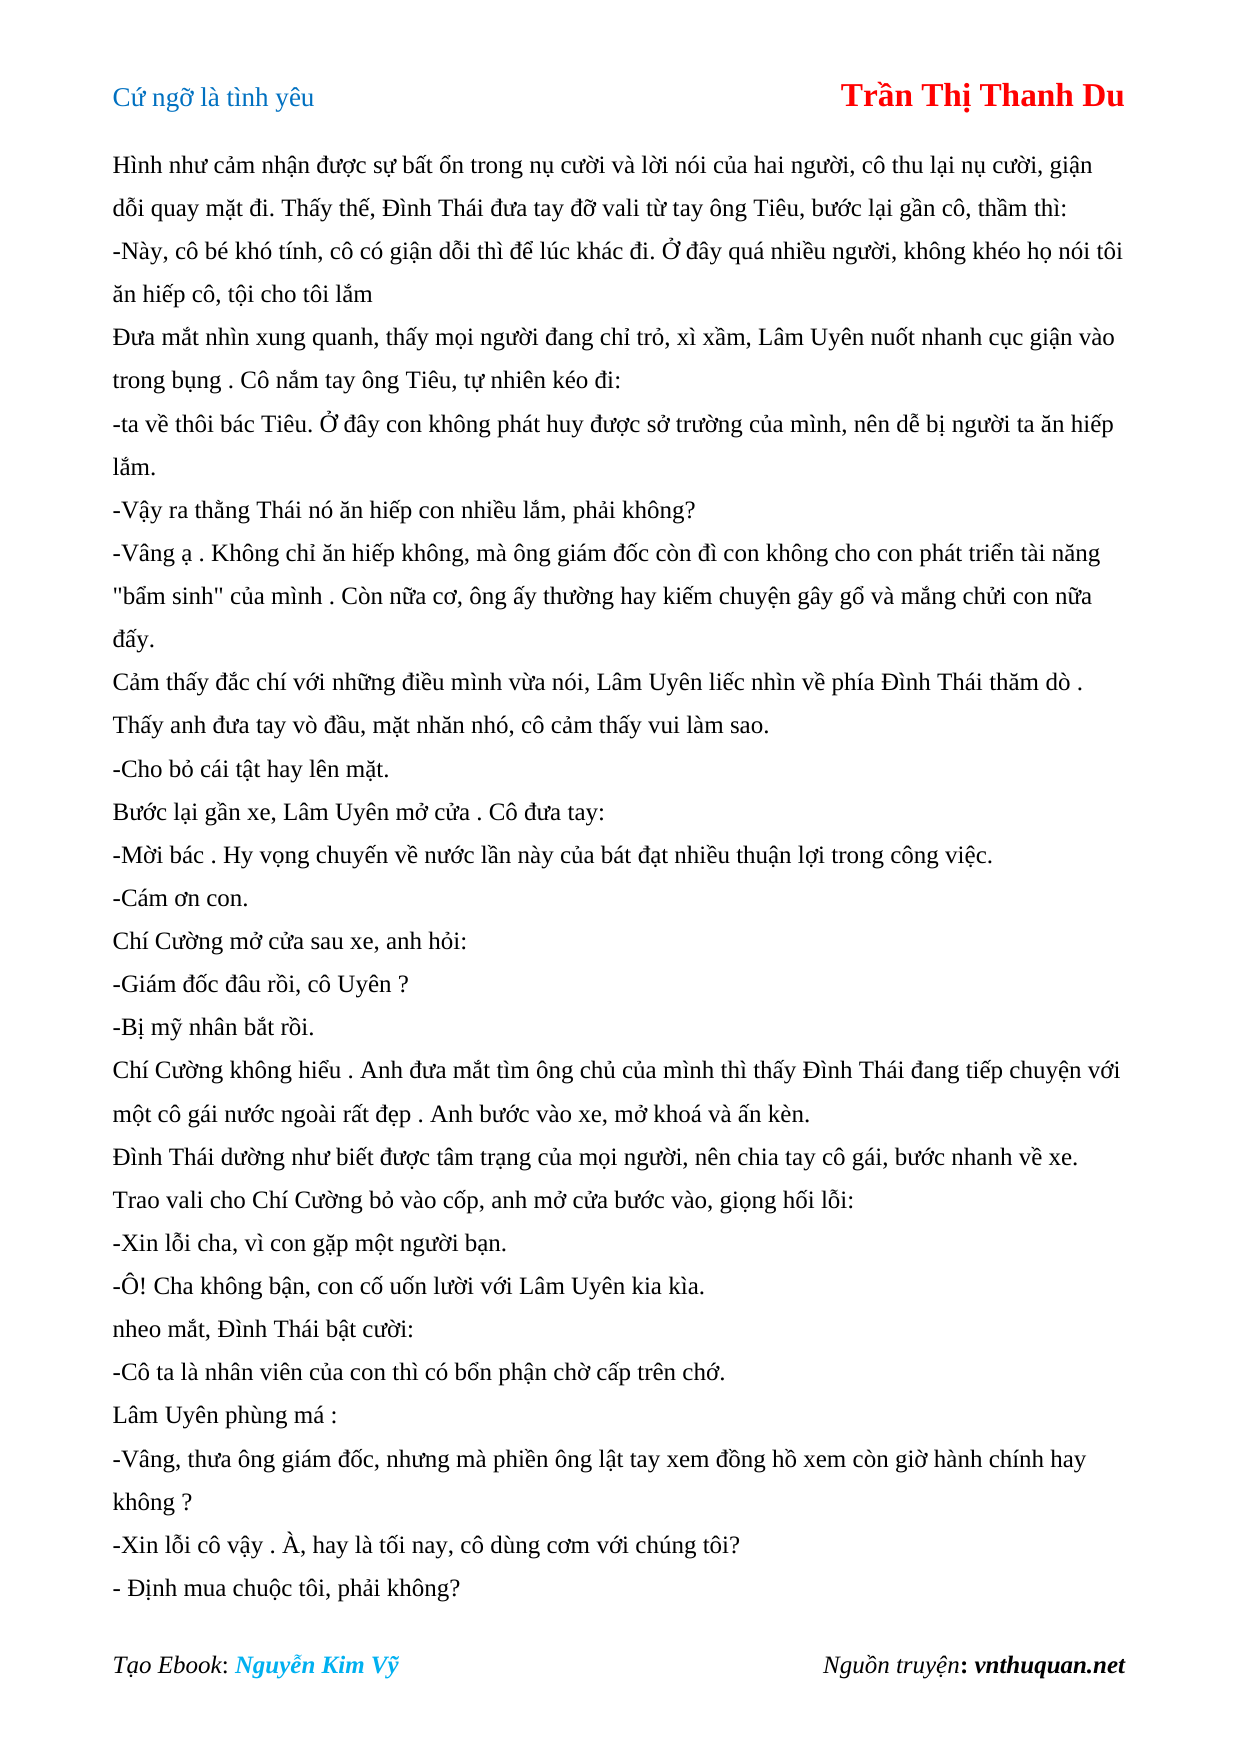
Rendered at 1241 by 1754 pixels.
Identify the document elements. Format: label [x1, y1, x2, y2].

text [112, 150, 1128, 1602]
